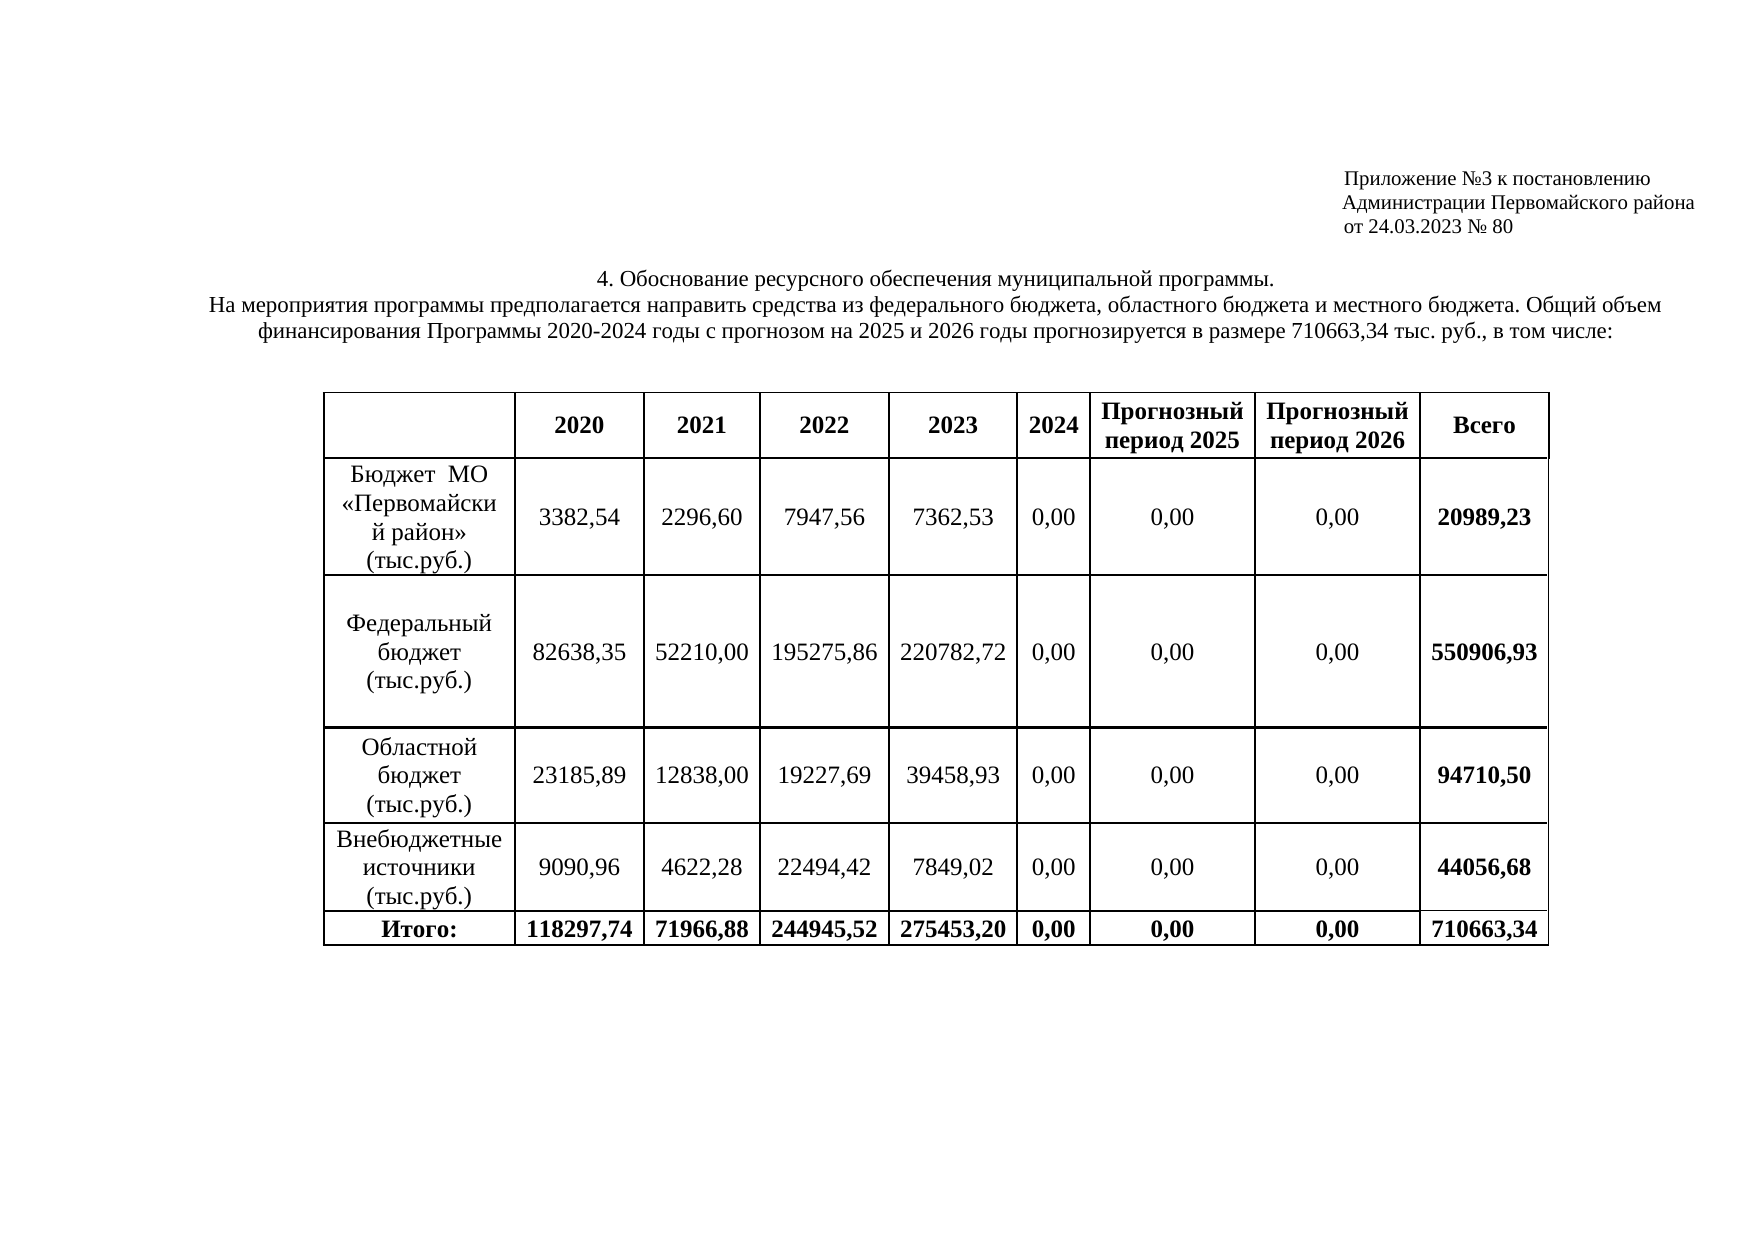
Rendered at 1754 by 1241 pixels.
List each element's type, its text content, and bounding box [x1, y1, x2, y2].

table_cell 0,00 [1018, 912, 1089, 944]
table_header 2024 [1018, 393, 1089, 457]
table_cell 244945,52 [761, 912, 888, 944]
table_cell 0,00 [1091, 824, 1254, 910]
table_header [325, 393, 514, 457]
table_header Прогнозный период 2025 [1091, 393, 1254, 457]
table_cell 550906,93 [1421, 574, 1548, 726]
table_cell 52210,00 [645, 576, 759, 726]
table_cell 710663,34 [1421, 910, 1548, 944]
table_cell 0,00 [1256, 459, 1419, 574]
table_cell 7362,53 [890, 459, 1016, 574]
table_cell 19227,69 [761, 729, 888, 822]
table_cell 0,00 [1018, 576, 1089, 726]
table_cell Федеральный бюджет (тыс.руб.) [325, 576, 514, 726]
table_header Всего [1421, 393, 1548, 457]
table_cell 7849,02 [890, 824, 1016, 910]
text Администрации Первомайского района [177, 190, 1695, 214]
text Приложение №3 к постановлению [177, 166, 1695, 190]
table_cell 7947,56 [761, 459, 888, 574]
table_header Прогнозный период 2026 [1256, 393, 1419, 457]
table_cell 275453,20 [890, 912, 1016, 944]
table_cell 0,00 [1256, 729, 1419, 822]
text от 24.03.2023 № 80 [177, 214, 1695, 238]
table_cell 0,00 [1018, 729, 1089, 822]
table_cell 9090,96 [516, 824, 643, 910]
table_header 2022 [761, 393, 888, 457]
table_cell Итого: [325, 912, 514, 944]
table_cell Бюджет МО «Первомайский район» (тыс.руб.) [325, 459, 514, 574]
table_cell 82638,35 [516, 576, 643, 726]
table_cell 0,00 [1018, 824, 1089, 910]
table_cell 23185,89 [516, 729, 643, 822]
table_cell Областной бюджет (тыс.руб.) [325, 729, 514, 822]
table_cell 0,00 [1091, 912, 1254, 944]
table_cell Внебюджетные источники (тыс.руб.) [325, 824, 514, 910]
table_cell 0,00 [1091, 729, 1254, 822]
text 4. Обоснование ресурсного обеспечения муниципальной программы. На мероприятия программы предполагается направить средства из федерального бюджета, областного бюджета и местного бюджета. Общий объем финансирования Программы 2020-2024 годы с прогнозом на 2025 и 2026 годы прогнозируется в размере 710663,34 тыс. руб., в том числе: [177, 265, 1695, 344]
table_cell 3382,54 [516, 459, 643, 574]
table_cell 20989,23 [1421, 457, 1548, 574]
table_cell 195275,86 [761, 576, 888, 726]
table_cell 4622,28 [645, 824, 759, 910]
table_cell 44056,68 [1421, 822, 1548, 910]
table_cell 118297,74 [516, 912, 643, 944]
table_cell 39458,93 [890, 729, 1016, 822]
table_cell 12838,00 [645, 729, 759, 822]
table_cell 71966,88 [645, 912, 759, 944]
table_cell 0,00 [1091, 576, 1254, 726]
table_header 2021 [645, 393, 759, 457]
table_cell 0,00 [1018, 459, 1089, 574]
table_cell 2296,60 [645, 459, 759, 574]
table_cell 0,00 [1091, 459, 1254, 574]
table_cell 22494,42 [761, 824, 888, 910]
table_header 2020 [516, 393, 643, 457]
table_cell 0,00 [1256, 576, 1419, 726]
table_cell 0,00 [1256, 912, 1419, 944]
table_cell 0,00 [1256, 824, 1419, 910]
table_cell 220782,72 [890, 576, 1016, 726]
table_cell 94710,50 [1421, 726, 1548, 822]
table_header 2023 [890, 393, 1016, 457]
